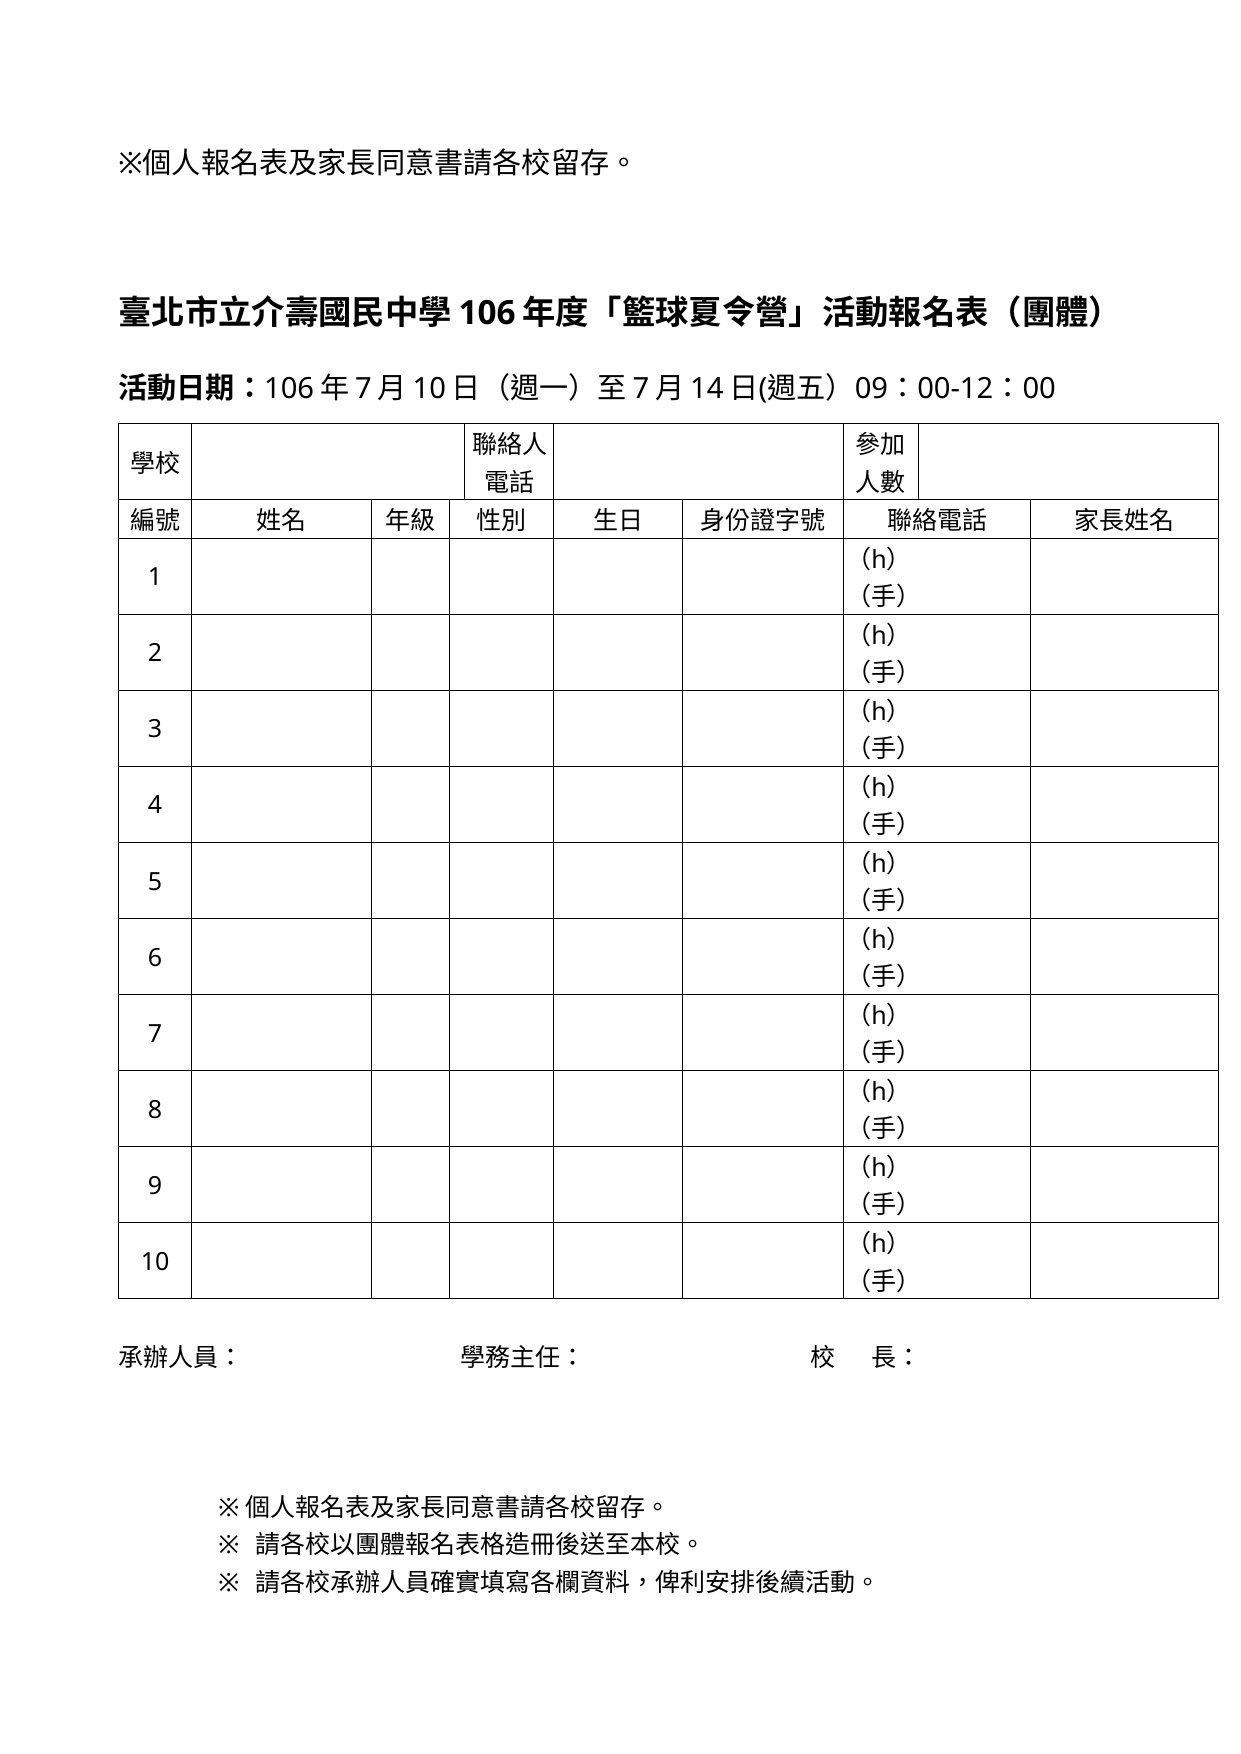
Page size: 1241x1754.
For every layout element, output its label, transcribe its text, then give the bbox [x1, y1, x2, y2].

table_cell [683, 1223, 843, 1298]
table_cell [450, 539, 553, 613]
table_cell [683, 995, 843, 1070]
table_cell [450, 615, 553, 689]
table_cell （h） （手） [844, 691, 1030, 766]
table_cell 編號 [119, 500, 191, 537]
table_cell [372, 919, 449, 994]
table_cell [683, 539, 843, 613]
table_cell [1031, 615, 1218, 689]
table_cell 8 [119, 1071, 191, 1146]
table_cell （h） （手） [844, 919, 1030, 994]
table_header 參加人數 [844, 424, 918, 499]
table_cell [554, 1147, 682, 1222]
table_cell [450, 919, 553, 994]
table_cell [192, 1147, 371, 1222]
table_cell （h） （手） [844, 1147, 1030, 1222]
table_header 聯絡人 電話 [465, 424, 553, 499]
table_cell [683, 615, 843, 689]
table_cell 家長姓名 [1031, 500, 1218, 537]
table_cell [1031, 995, 1218, 1070]
table_cell [450, 1147, 553, 1222]
table_cell [683, 691, 843, 766]
table_cell [554, 539, 682, 613]
table_cell 聯絡電話 [844, 500, 1030, 537]
table_cell [450, 767, 553, 842]
table_cell 生日 [554, 500, 682, 537]
table_cell [683, 767, 843, 842]
table_cell [1031, 1147, 1218, 1222]
table_header [919, 424, 1218, 499]
table_cell [192, 767, 371, 842]
table_cell （h） （手） [844, 539, 1030, 613]
table_cell （h） （手） [844, 1223, 1030, 1298]
table_cell [372, 1071, 449, 1146]
table_cell 姓名 [192, 500, 371, 537]
table_cell [192, 615, 371, 689]
table_cell [554, 691, 682, 766]
table_header 學校 [119, 424, 191, 499]
table_cell [554, 995, 682, 1070]
table_cell 年級 [372, 500, 449, 537]
table_cell [372, 691, 449, 766]
list 請各校承辦人員確實填寫各欄資料，俾利安排後續活動。 [218, 1561, 1122, 1599]
table_cell [554, 615, 682, 689]
table_cell [372, 995, 449, 1070]
text 活動日期：106年7月10日（週一）至7月14日(週五）09：00-12：00 [118, 348, 1122, 423]
list 請各校以團體報名表格造冊後送至本校。 [218, 1524, 1122, 1561]
table_cell （h） （手） [844, 995, 1030, 1070]
table_cell [554, 919, 682, 994]
table_cell [372, 843, 449, 918]
table_cell [1031, 919, 1218, 994]
table_cell 3 [119, 691, 191, 766]
table_cell [450, 691, 553, 766]
table_cell 7 [119, 995, 191, 1070]
text ※ 個人報名表及家長同意書請各校留存。 [218, 1486, 1122, 1524]
table_header [192, 424, 464, 499]
table_cell [683, 1147, 843, 1222]
table_cell 4 [119, 767, 191, 842]
table_cell [554, 1071, 682, 1146]
table_cell [1031, 1223, 1218, 1298]
table_cell [192, 919, 371, 994]
table_cell [450, 1071, 553, 1146]
table_cell [192, 843, 371, 918]
table_cell 2 [119, 615, 191, 689]
table_cell [192, 691, 371, 766]
table_cell [554, 767, 682, 842]
table_cell [192, 539, 371, 613]
table_cell [1031, 539, 1218, 613]
table_cell （h） （手） [844, 615, 1030, 689]
table_cell [683, 843, 843, 918]
table_cell [1031, 843, 1218, 918]
text ※個人報名表及家長同意書請各校留存。 [118, 123, 1122, 198]
table_cell [372, 1223, 449, 1298]
table_cell [1031, 691, 1218, 766]
table_cell [372, 1147, 449, 1222]
table_cell [450, 843, 553, 918]
table_cell [450, 995, 553, 1070]
table_header [554, 424, 843, 499]
table_cell [554, 843, 682, 918]
table_cell 1 [119, 539, 191, 613]
table_cell （h） （手） [844, 843, 1030, 918]
table_cell 性別 [450, 500, 553, 537]
table_cell [683, 919, 843, 994]
table_cell （h） （手） [844, 1071, 1030, 1146]
text 承辦人員： 學務主任： 校 長： [118, 1336, 1122, 1374]
table_cell 6 [119, 919, 191, 994]
table_cell [1031, 1071, 1218, 1146]
table_cell [1031, 767, 1218, 842]
table_cell 5 [119, 843, 191, 918]
table_cell [372, 539, 449, 613]
table_cell [372, 767, 449, 842]
table_cell [450, 1223, 553, 1298]
table_cell （h） （手） [844, 767, 1030, 842]
table_cell [192, 1223, 371, 1298]
table_cell 10 [119, 1223, 191, 1298]
table_cell [192, 995, 371, 1070]
table_cell [372, 615, 449, 689]
table_cell 9 [119, 1147, 191, 1222]
table_cell 身份證字號 [683, 500, 843, 537]
text 臺北市立介壽國民中學106年度「籃球夏令營」活動報名表（團體） [118, 273, 1122, 348]
table_cell [554, 1223, 682, 1298]
table_cell [683, 1071, 843, 1146]
table_cell [192, 1071, 371, 1146]
